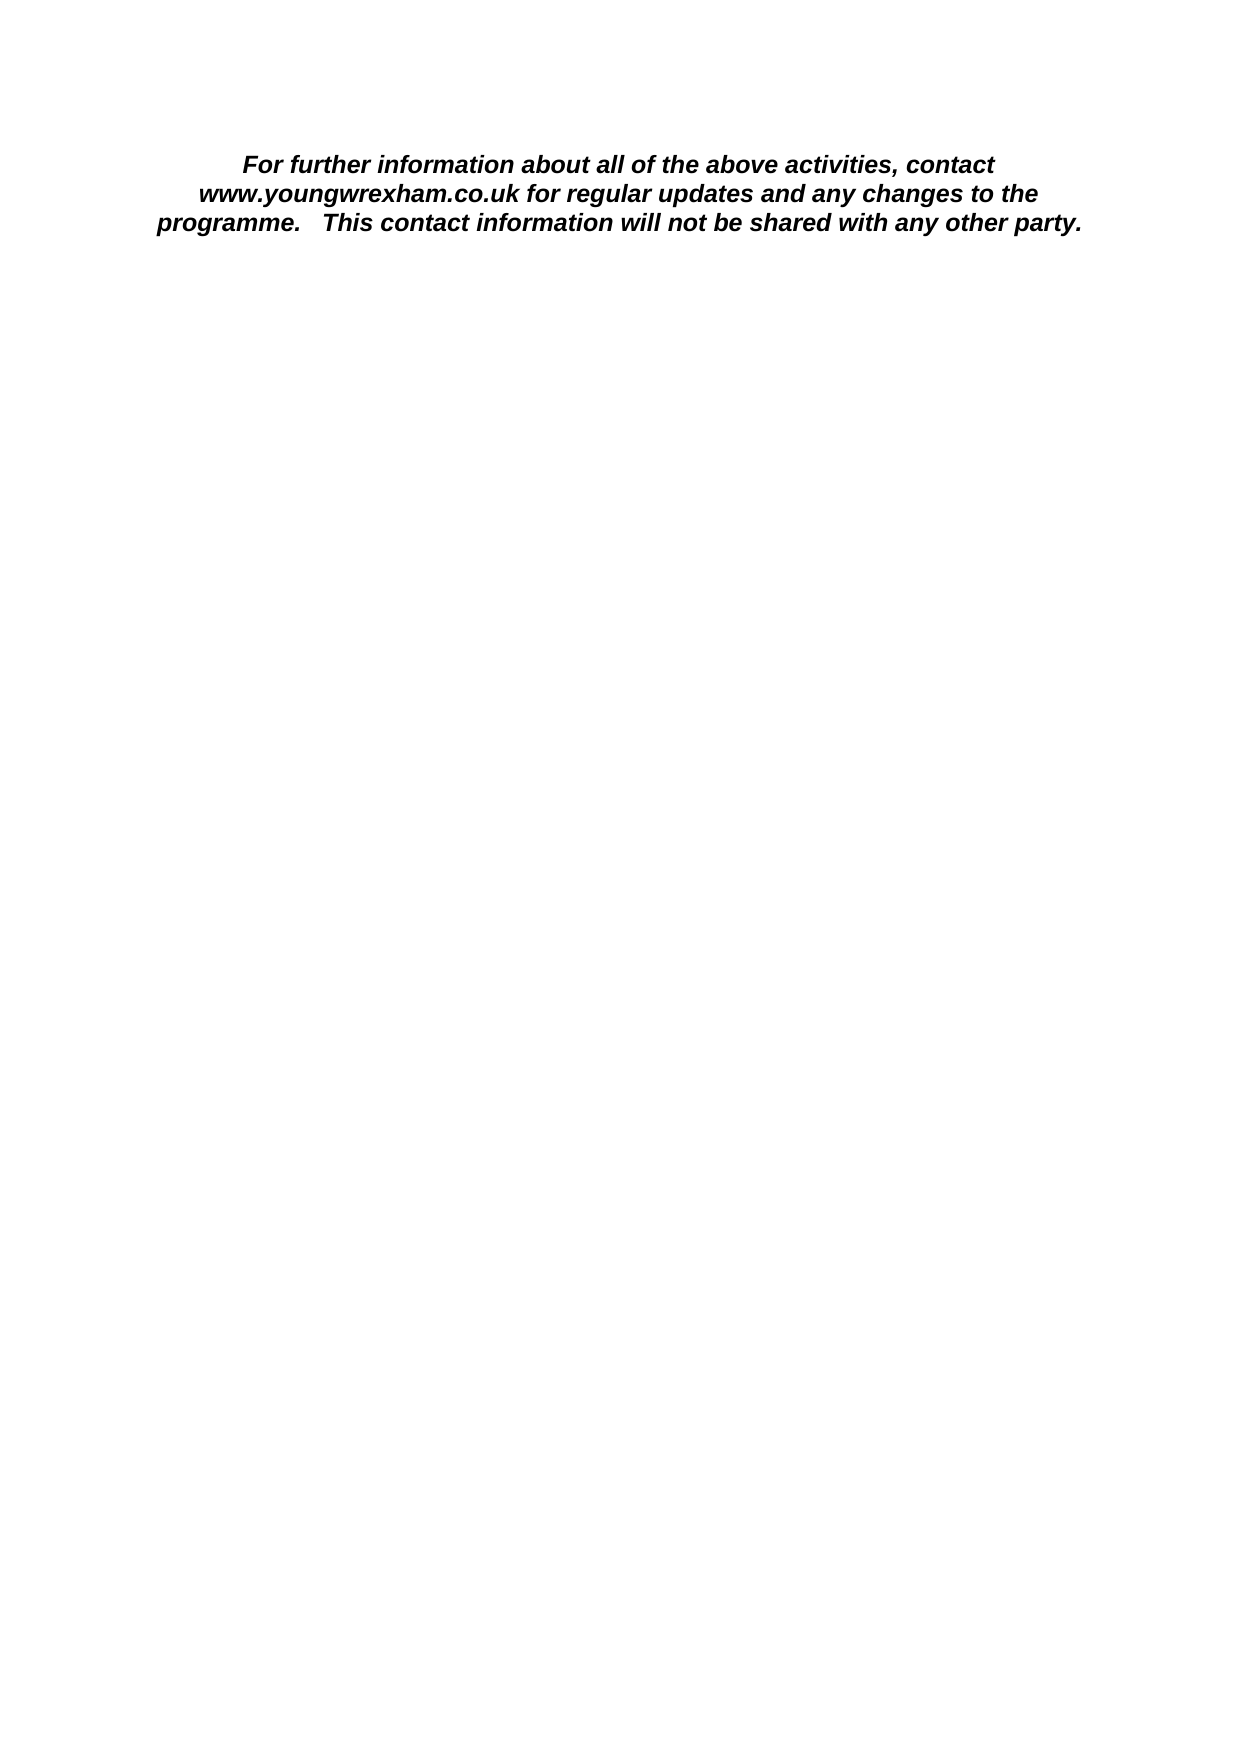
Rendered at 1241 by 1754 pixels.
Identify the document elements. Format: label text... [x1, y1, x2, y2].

text For further information about all of the above activities, contact www.youngwrexham.co.uk for regular updates and any changes to the programme. This contact information will not be shared with any other party. [150, 150, 1090, 236]
